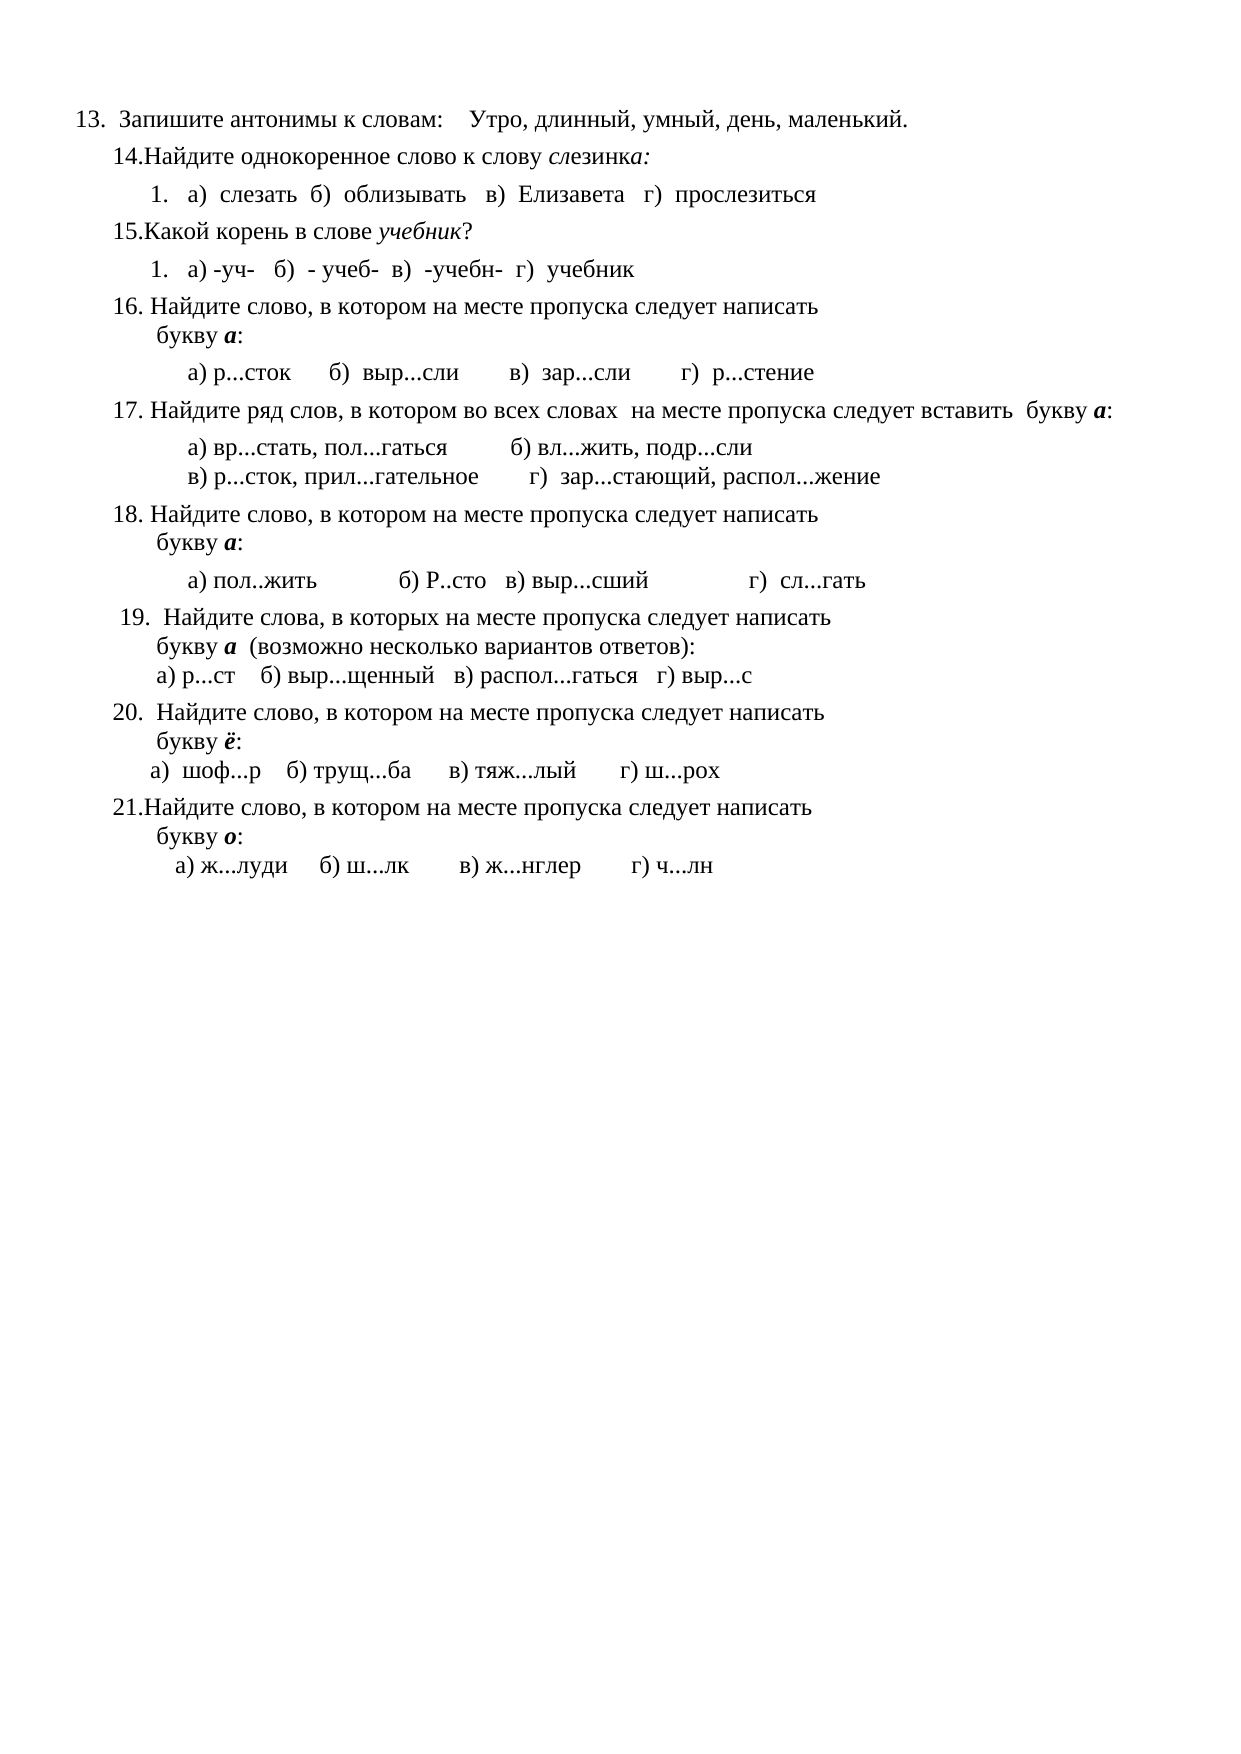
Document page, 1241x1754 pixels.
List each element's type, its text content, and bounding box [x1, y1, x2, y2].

text букву о: [150, 821, 1165, 850]
text 20. Найдите слово, в котором на месте пропуска следует написать [112, 689, 1165, 726]
text букву ё: [150, 726, 1165, 755]
text 16. Найдите слово, в котором на месте пропуска следует написать [112, 282, 1165, 320]
text букву а (возможно несколько вариантов ответов): [150, 631, 1165, 660]
text 15.Какой корень в слове учебник? [112, 207, 1165, 245]
text а) р...сток б) выр...сли в) зар...сли г) р...стение [112, 349, 1165, 386]
list а) слезать б) облизывать в) Елизавета г) прослезиться [150, 170, 1165, 207]
text 14.Найдите однокоренное слово к слову слезинка: [112, 132, 1165, 170]
text 17. Найдите ряд слов, в котором во всех словах на месте пропуска следует вставить букву а: [112, 386, 1165, 424]
text 21.Найдите слово, в котором на месте пропуска следует написать [112, 784, 1165, 821]
text 18. Найдите слово, в котором на месте пропуска следует написать [112, 490, 1165, 527]
text 13. Запишите антонимы к словам: Утро, длинный, умный, день, маленький. [75, 104, 1165, 132]
text а) шоф...р б) трущ...ба в) тяж...лый г) ш...рох [150, 755, 1165, 784]
text 19. Найдите слова, в которых на месте пропуска следует написать [119, 594, 1165, 631]
text а) вр...стать, пол...гаться б) вл...жить, подр...сли [187, 424, 1165, 461]
text а) пол..жить б) Р..сто в) выр...сший г) сл...гать [187, 556, 1165, 594]
text а) р...ст б) выр...щенный в) распол...гаться г) выр...с [150, 660, 1165, 689]
list а) -уч- б) - учеб- в) -учебн- г) учебник [150, 245, 1165, 282]
text а) ж...луди б) ш...лк в) ж...нглер г) ч...лн [75, 850, 1165, 879]
text букву а: [150, 527, 1165, 556]
text букву а: [150, 320, 1165, 349]
text в) р...сток, прил...гательное г) зар...стающий, распол...жение [187, 461, 1165, 490]
